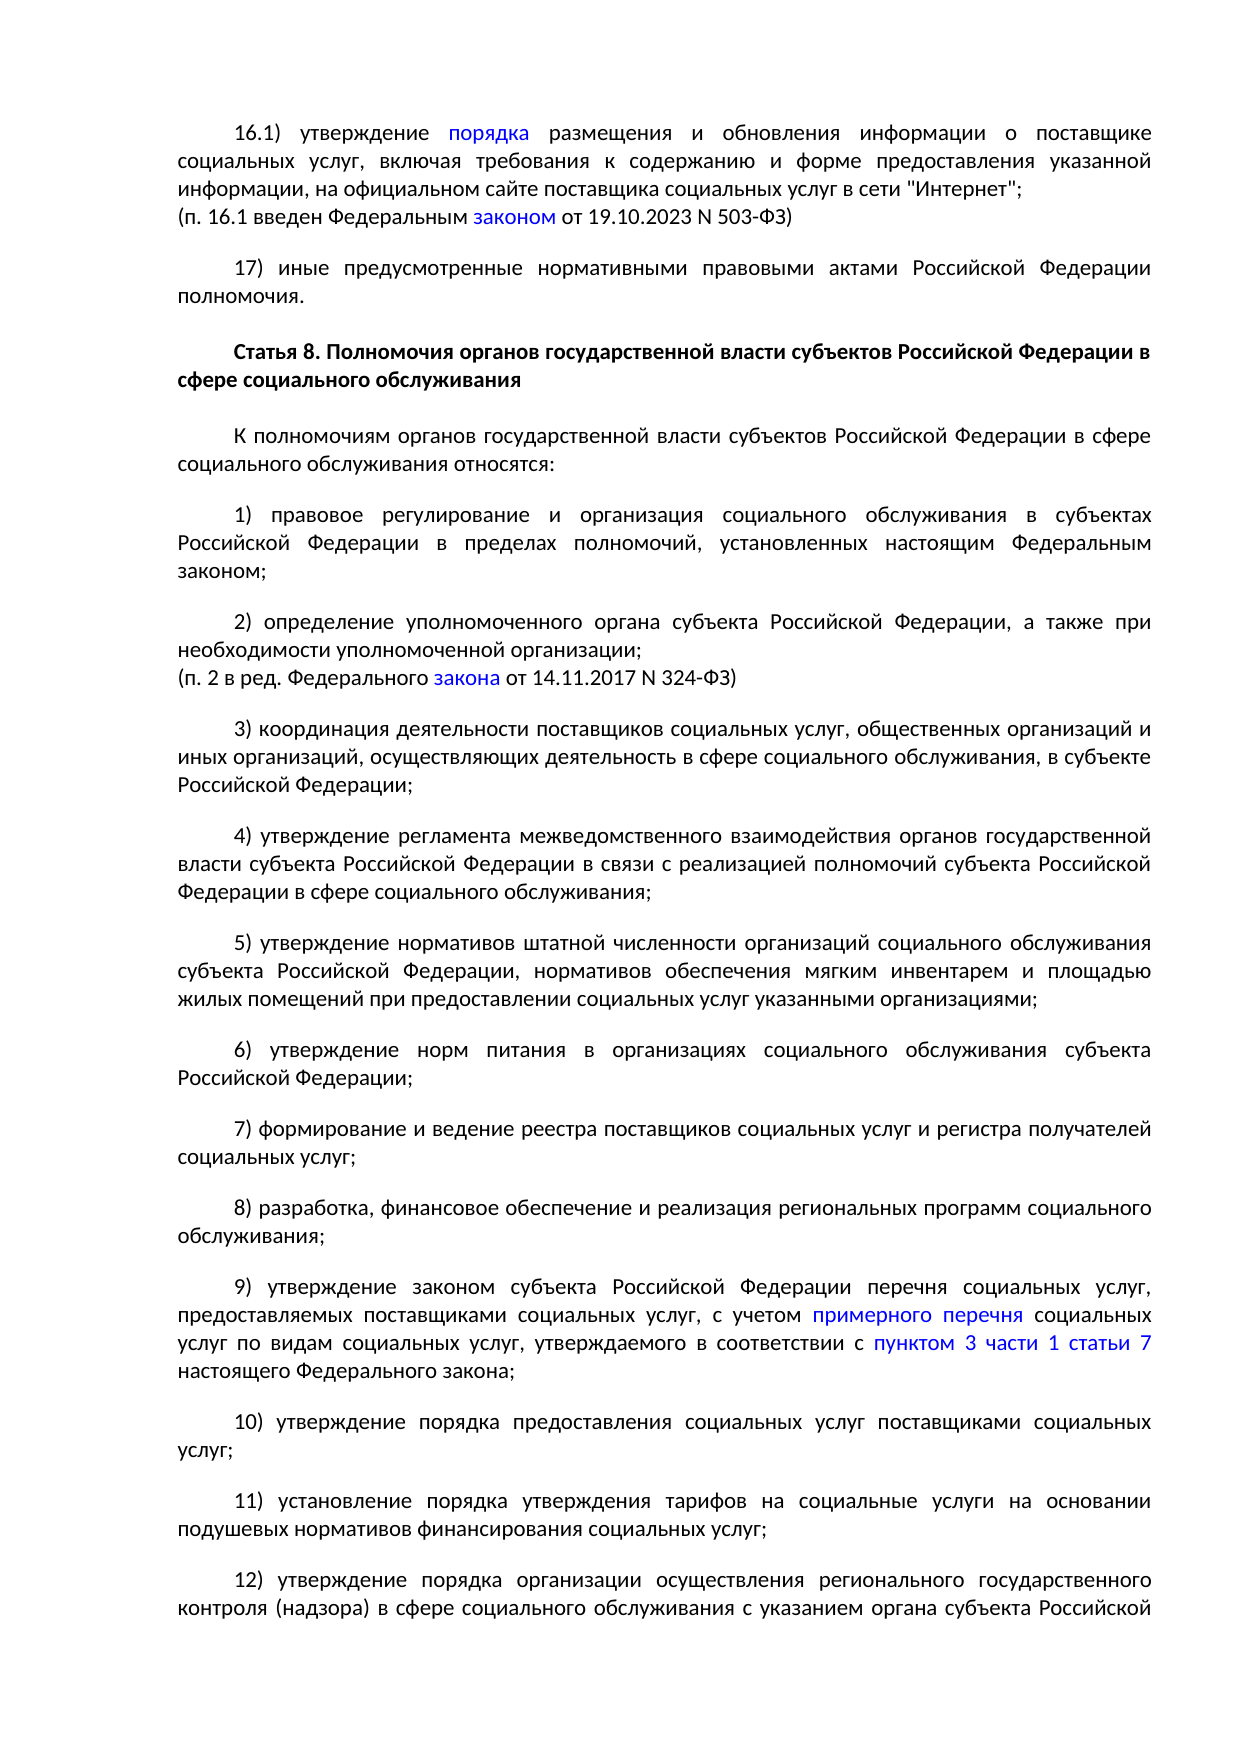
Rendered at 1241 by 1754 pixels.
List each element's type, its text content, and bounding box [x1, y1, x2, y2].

text 2) определение уполномоченного органа субъекта Российской Федерации, а также при необходимости уполномоченной организации; [177, 607, 1152, 663]
text 9) утверждение законом субъекта Российской Федерации перечня социальных услуг, предоставляемых поставщиками социальных услуг, с учетом примерного перечня социальных услуг по видам социальных услуг, утверждаемого в соответствии с пунктом 3 части 1 статьи 7 настоящего Федерального закона; [177, 1272, 1152, 1384]
text 7) формирование и ведение реестра поставщиков социальных услуг и регистра получателей социальных услуг; [177, 1114, 1152, 1170]
text 10) утверждение порядка предоставления социальных услуг поставщиками социальных услуг; [177, 1407, 1152, 1463]
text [177, 1565, 1152, 1621]
text 4) утверждение регламента межведомственного взаимодействия органов государственной власти субъекта Российской Федерации в связи с реализацией полномочий субъекта Российской Федерации в сфере социального обслуживания; [177, 821, 1152, 905]
text 16.1) утверждение порядка размещения и обновления информации о поставщике социальных услуг, включая требования к содержанию и форме предоставления указанной информации, на официальном сайте поставщика социальных услуг в сети "Интернет"; [177, 118, 1152, 202]
title Статья 8. Полномочия органов государственной власти субъектов Российской Федерации в сфере социального обслуживания [177, 337, 1152, 393]
text 5) утверждение нормативов штатной численности организаций социального обслуживания субъекта Российской Федерации, нормативов обеспечения мягким инвентарем и площадью жилых помещений при предоставлении социальных услуг указанными организациями; [177, 928, 1152, 1012]
text 1) правовое регулирование и организация социального обслуживания в субъектах Российской Федерации в пределах полномочий, установленных настоящим Федеральным законом; [177, 500, 1152, 584]
text 11) установление порядка утверждения тарифов на социальные услуги на основании подушевых нормативов финансирования социальных услуг; [177, 1486, 1152, 1542]
text К полномочиям органов государственной власти субъектов Российской Федерации в сфере социального обслуживания относятся: [177, 421, 1152, 477]
text 8) разработка, финансовое обеспечение и реализация региональных программ социального обслуживания; [177, 1193, 1152, 1249]
text (п. 16.1 введен Федеральным законом от 19.10.2023 N 503-ФЗ) [177, 202, 1152, 230]
text 3) координация деятельности поставщиков социальных услуг, общественных организаций и иных организаций, осуществляющих деятельность в сфере социального обслуживания, в субъекте Российской Федерации; [177, 714, 1152, 798]
text (п. 2 в ред. Федерального закона от 14.11.2017 N 324-ФЗ) [177, 663, 1152, 691]
text 6) утверждение норм питания в организациях социального обслуживания субъекта Российской Федерации; [177, 1035, 1152, 1091]
text 17) иные предусмотренные нормативными правовыми актами Российской Федерации полномочия. [177, 253, 1152, 309]
